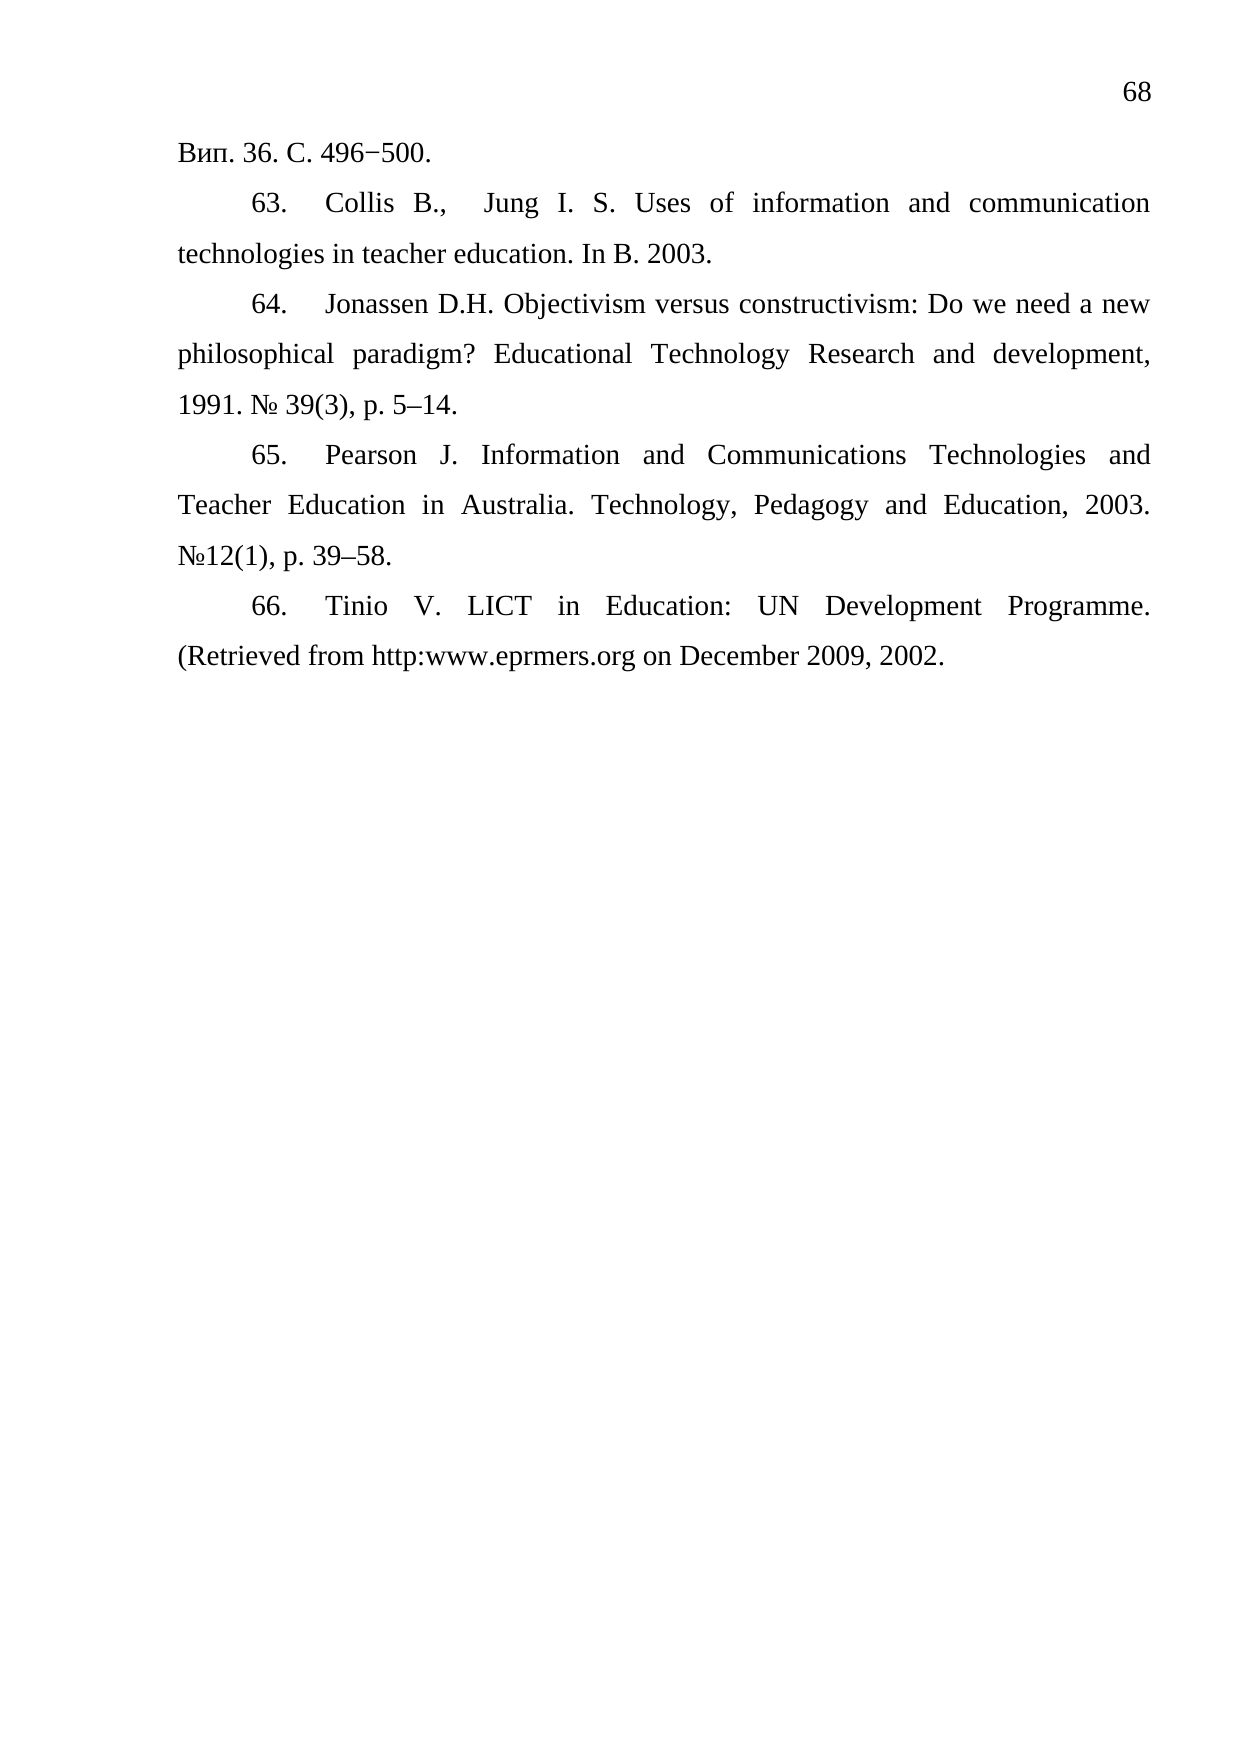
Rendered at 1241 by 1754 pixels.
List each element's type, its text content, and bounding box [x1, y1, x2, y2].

list Jonassen D.H. Objectivism versus constructivism: Do we need a new philosophical paradigm? Educational Technology Research and development, 1991. № 39(3), р. 5–14. [177, 286, 1152, 420]
list Pearson J. Information and Communications Technologies and Teacher Education in Australia. Technology, Pedagogy and Education, 2003. №12(1), р. 39–58. [177, 437, 1152, 571]
list Collis B., Jung I. S. Uses of information and communication technologies in teacher education. In B. 2003. [177, 186, 1152, 269]
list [177, 135, 1152, 169]
list Tinio V. LICT in Education: UN Development Programme. (Retrieved from http:www.eprmers.org on December 2009, 2002. [177, 588, 1152, 672]
